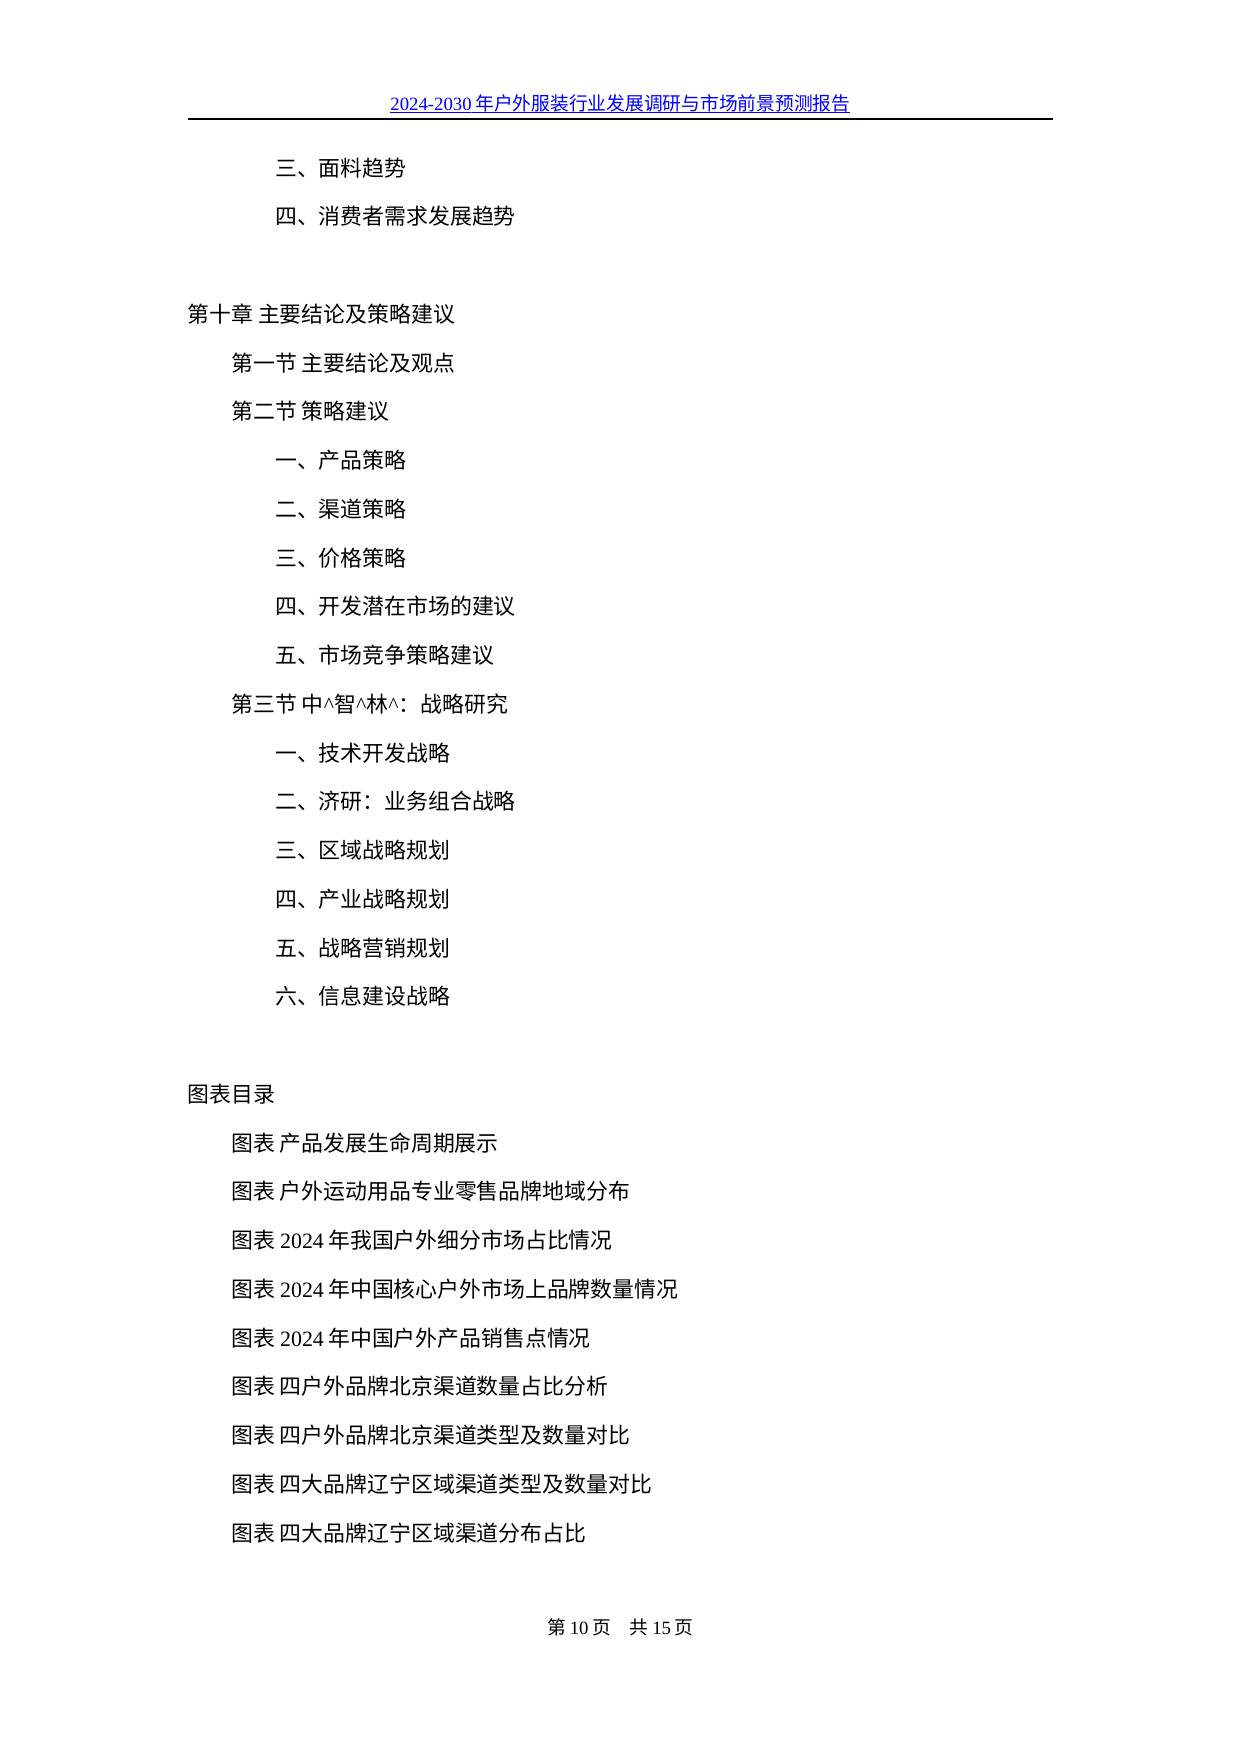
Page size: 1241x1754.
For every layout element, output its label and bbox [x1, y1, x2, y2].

text [187, 150, 1053, 1548]
